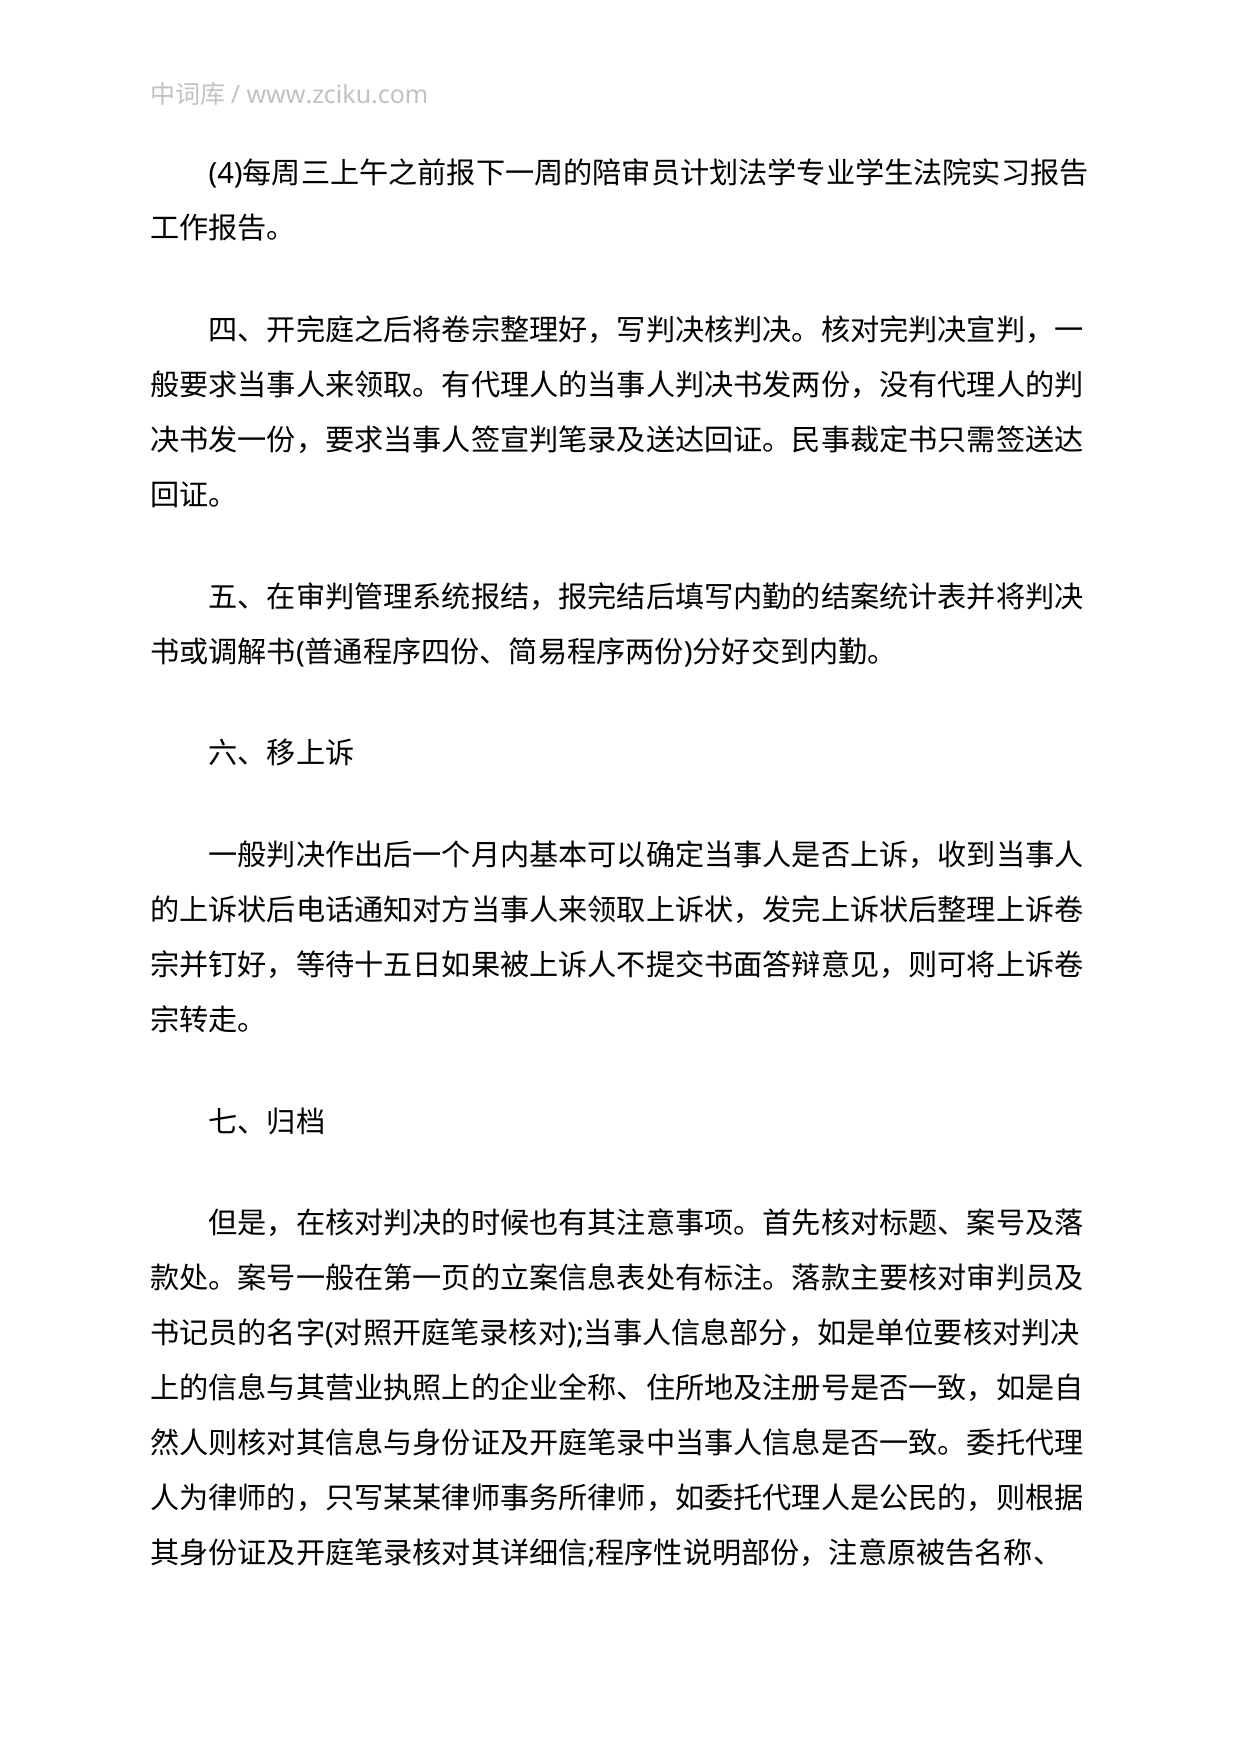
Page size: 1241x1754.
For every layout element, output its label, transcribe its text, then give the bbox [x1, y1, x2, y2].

text 四、开完庭之后将卷宗整理好，写判决核判决。核对完判决宣判，一般要求当事人来领取。有代理人的当事人判决书发两份，没有代理人的判决书发一份，要求当事人签宣判笔录及送达回证。民事裁定书只需签送达回证。 [150, 307, 1090, 514]
text 一般判决作出后一个月内基本可以确定当事人是否上诉，收到当事人的上诉状后电话通知对方当事人来领取上诉状，发完上诉状后整理上诉卷宗并钉好，等待十五日如果被上诉人不提交书面答辩意见，则可将上诉卷宗转走。 [150, 832, 1090, 1039]
text 七、归档 [150, 1098, 1090, 1141]
text 六、移上诉 [150, 730, 1090, 772]
text (4)每周三上午之前报下一周的陪审员计划法学专业学生法院实习报告工作报告。 [150, 150, 1090, 247]
text 五、在审判管理系统报结，报完结后填写内勤的结案统计表并将判决书或调解书(普通程序四份、简易程序两份)分好交到内勤。 [150, 573, 1090, 671]
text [150, 1200, 1090, 1572]
